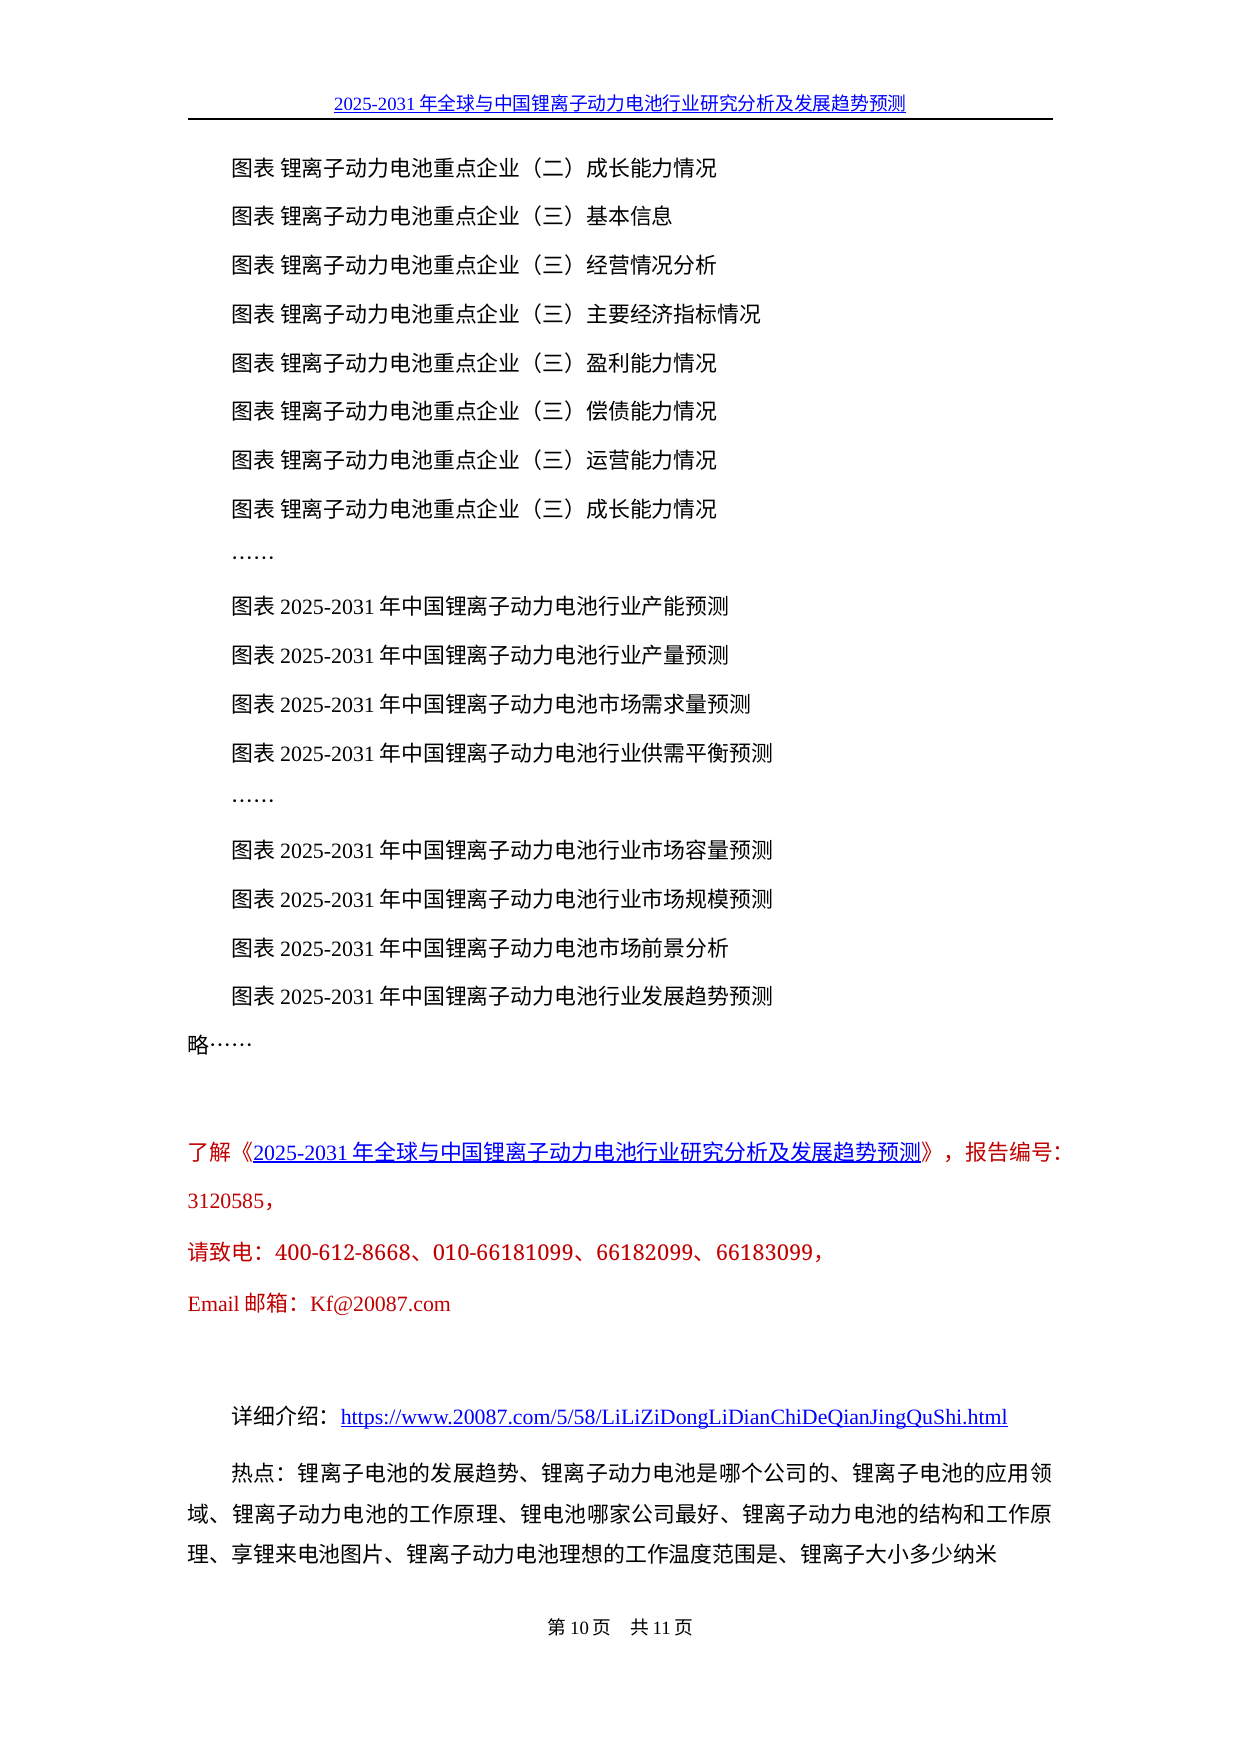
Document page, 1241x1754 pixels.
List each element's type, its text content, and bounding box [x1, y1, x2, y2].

text 详细介绍：https://www.20087.com/5/58/LiLiZiDongLiDianChiDeQianJingQuShi.html [187, 1399, 1053, 1431]
text 热点：锂离子电池的发展趋势、锂离子动力电池是哪个公司的、锂离子电池的应用领域、锂离子动力电池的工作原理、锂电池哪家公司最好、锂离子动力电池的结构和工作原理、享锂来电池图片、锂离子动力电池理想的工作温度范围是、锂离子大小多少纳米 [187, 1456, 1053, 1569]
text 请致电：400-612-8668、010-66181099、66182099、66183099， [187, 1234, 1053, 1267]
text 了解《2025-2031年全球与中国锂离子动力电池行业研究分析及发展趋势预测》，报告编号：3120585， [187, 1134, 1053, 1215]
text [187, 150, 1053, 1060]
text Email邮箱：Kf@20087.com [187, 1286, 1053, 1318]
